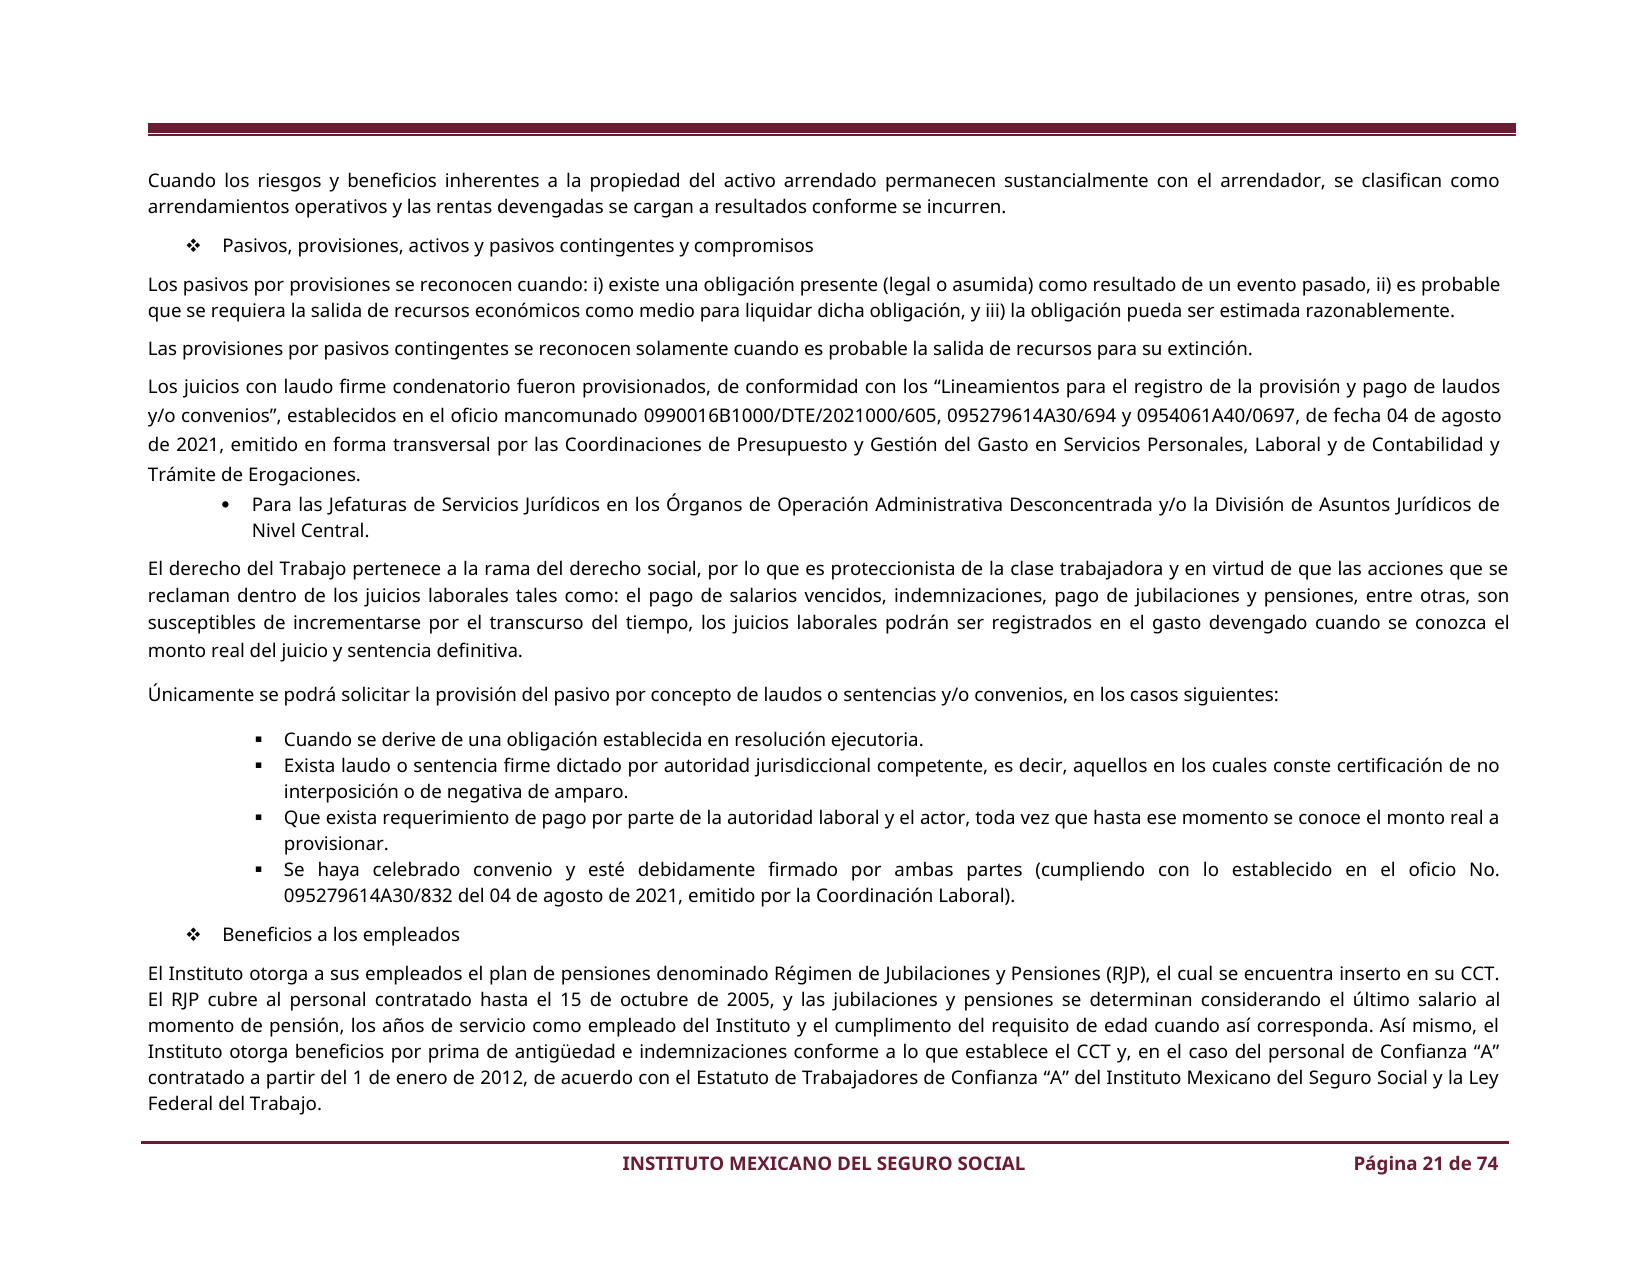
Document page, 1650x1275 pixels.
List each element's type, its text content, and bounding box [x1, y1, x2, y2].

text El derecho del Trabajo pertenece a la rama del derecho social, por lo que es proteccionista de la clase trabajadora y en virtud de que las acciones que se reclaman dentro de los juicios laborales tales como: el pago de salarios vencidos, indemnizaciones, pago de jubilaciones y pensiones, entre otras, son susceptibles de incrementarse por el transcurso del tiempo, los juicios laborales podrán ser registrados en el gasto devengado cuando se conozca el monto real del juicio y sentencia definitiva. [148, 555, 1512, 663]
text El Instituto otorga a sus empleados el plan de pensiones denominado Régimen de Jubilaciones y Pensiones (RJP), el cual se encuentra inserto en su CCT. El RJP cubre al personal contratado hasta el 15 de octubre de 2005, y las jubilaciones y pensiones se determinan considerando el último salario al momento de pensión, los años de servicio como empleado del Instituto y el cumplimento del requisito de edad cuando así corresponda. Así mismo, el Instituto otorga beneficios por prima de antigüedad e indemnizaciones conforme a lo que establece el CCT y, en el caso del personal de Confianza “A” contratado a partir del 1 de enero de 2012, de acuerdo con el Estatuto de Trabajadores de Confianza “A” del Instituto Mexicano del Seguro Social y la Ley Federal del Trabajo. [148, 959, 1502, 1115]
text Los juicios con laudo firme condenatorio fueron provisionados, de conformidad con los “Lineamientos para el registro de la provisión y pago de laudos y/o convenios”, establecidos en el oficio mancomunado 0990016B1000/DTE/2021000/605, 095279614A30/694 y 0954061A40/0697, de fecha 04 de agosto de 2021, emitido en forma transversal por las Coordinaciones de Presupuesto y Gestión del Gasto en Servicios Personales, Laboral y de Contabilidad y Trámite de Erogaciones. [148, 373, 1502, 487]
list Cuando se derive de una obligación establecida en resolución ejecutoria. [254, 726, 1502, 752]
list Beneficios a los empleados [185, 921, 1502, 947]
list Exista laudo o sentencia firme dictado por autoridad jurisdiccional competente, es decir, aquellos en los cuales conste certificación de no interposición o de negativa de amparo. [254, 752, 1502, 804]
text Los pasivos por provisiones se reconocen cuando: i) existe una obligación presente (legal o asumida) como resultado de un evento pasado, ii) es probable que se requiera la salida de recursos económicos como medio para liquidar dicha obligación, y iii) la obligación pueda ser estimada razonablemente. [148, 270, 1502, 322]
text Únicamente se podrá solicitar la provisión del pasivo por concepto de laudos o sentencias y/o convenios, en los casos siguientes: [148, 682, 1512, 707]
list Se haya celebrado convenio y esté debidamente firmado por ambas partes (cumpliendo con lo establecido en el oficio No. 095279614A30/832 del 04 de agosto de 2021, emitido por la Coordinación Laboral). [254, 856, 1502, 908]
text Cuando los riesgos y beneficios inherentes a la propiedad del activo arrendado permanecen sustancialmente con el arrendador, se clasifican como arrendamientos operativos y las rentas devengadas se cargan a resultados conforme se incurren. [148, 167, 1502, 219]
list Pasivos, provisiones, activos y pasivos contingentes y compromisos [185, 232, 1502, 258]
list Que exista requerimiento de pago por parte de la autoridad laboral y el actor, toda vez que hasta ese momento se conoce el monto real a provisionar. [254, 804, 1502, 856]
list Para las Jefaturas de Servicios Jurídicos en los Órganos de Operación Administrativa Desconcentrada y/o la División de Asuntos Jurídicos de Nivel Central. [222, 490, 1502, 542]
text Las provisiones por pasivos contingentes se reconocen solamente cuando es probable la salida de recursos para su extinción. [148, 335, 1502, 361]
